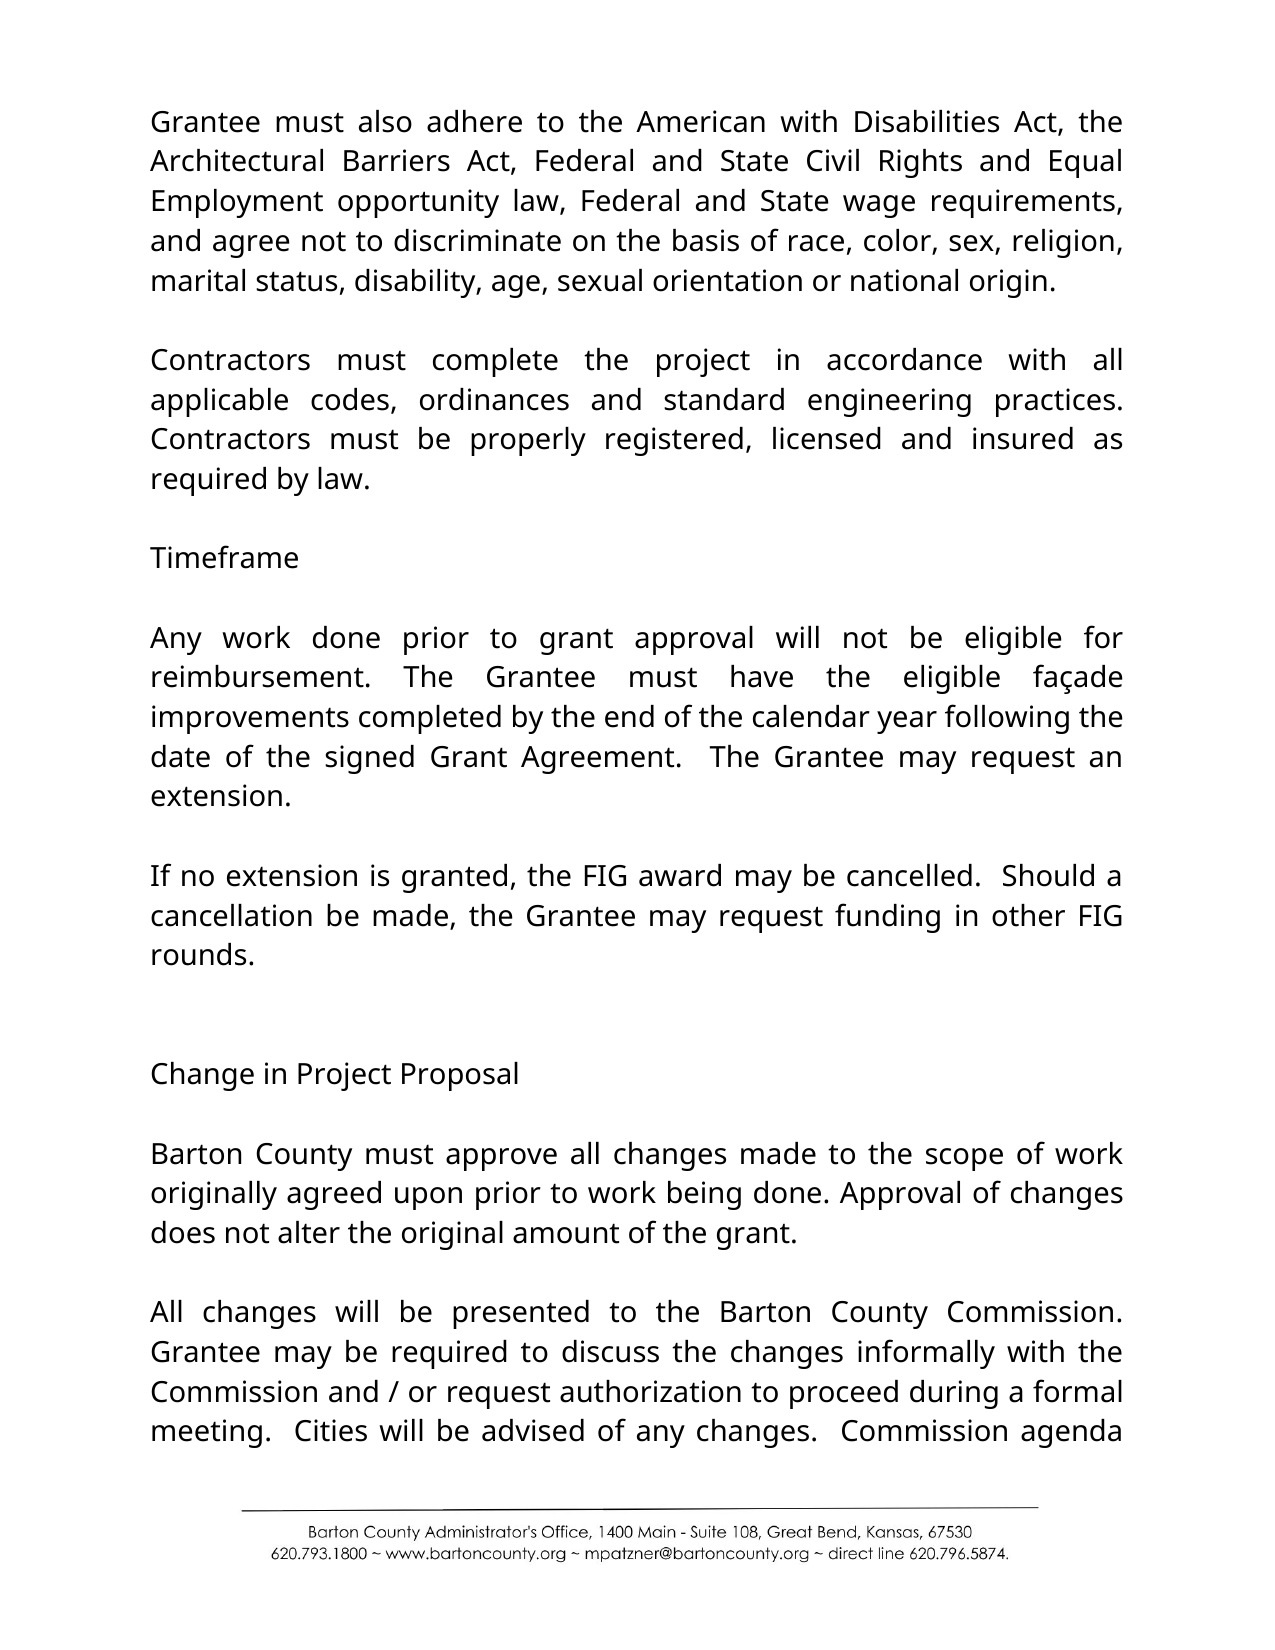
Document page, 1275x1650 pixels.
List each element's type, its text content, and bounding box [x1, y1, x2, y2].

text Change in Project Proposal [150, 1053, 1125, 1093]
text Contractors must complete the project in accordance with all applicable codes, ordinances and standard engineering practices. Contractors must be properly registered, licensed and insured as required by law. [150, 339, 1125, 498]
text Barton County must approve all changes made to the scope of work originally agreed upon prior to work being done. Approval of changes does not alter the original amount of the grant. [150, 1133, 1125, 1252]
text Timeframe [150, 538, 1125, 577]
text Any work done prior to grant approval will not be eligible for reimbursement. The Grantee must have the eligible façade improvements completed by the end of the calendar year following the date of the signed Grant Agreement. The Grantee may request an extension. [150, 617, 1125, 815]
text If no extension is granted, the FIG award may be cancelled. Should a cancellation be made, the Grantee may request funding in other FIG rounds. [150, 855, 1125, 974]
picture [235, 1487, 1040, 1577]
